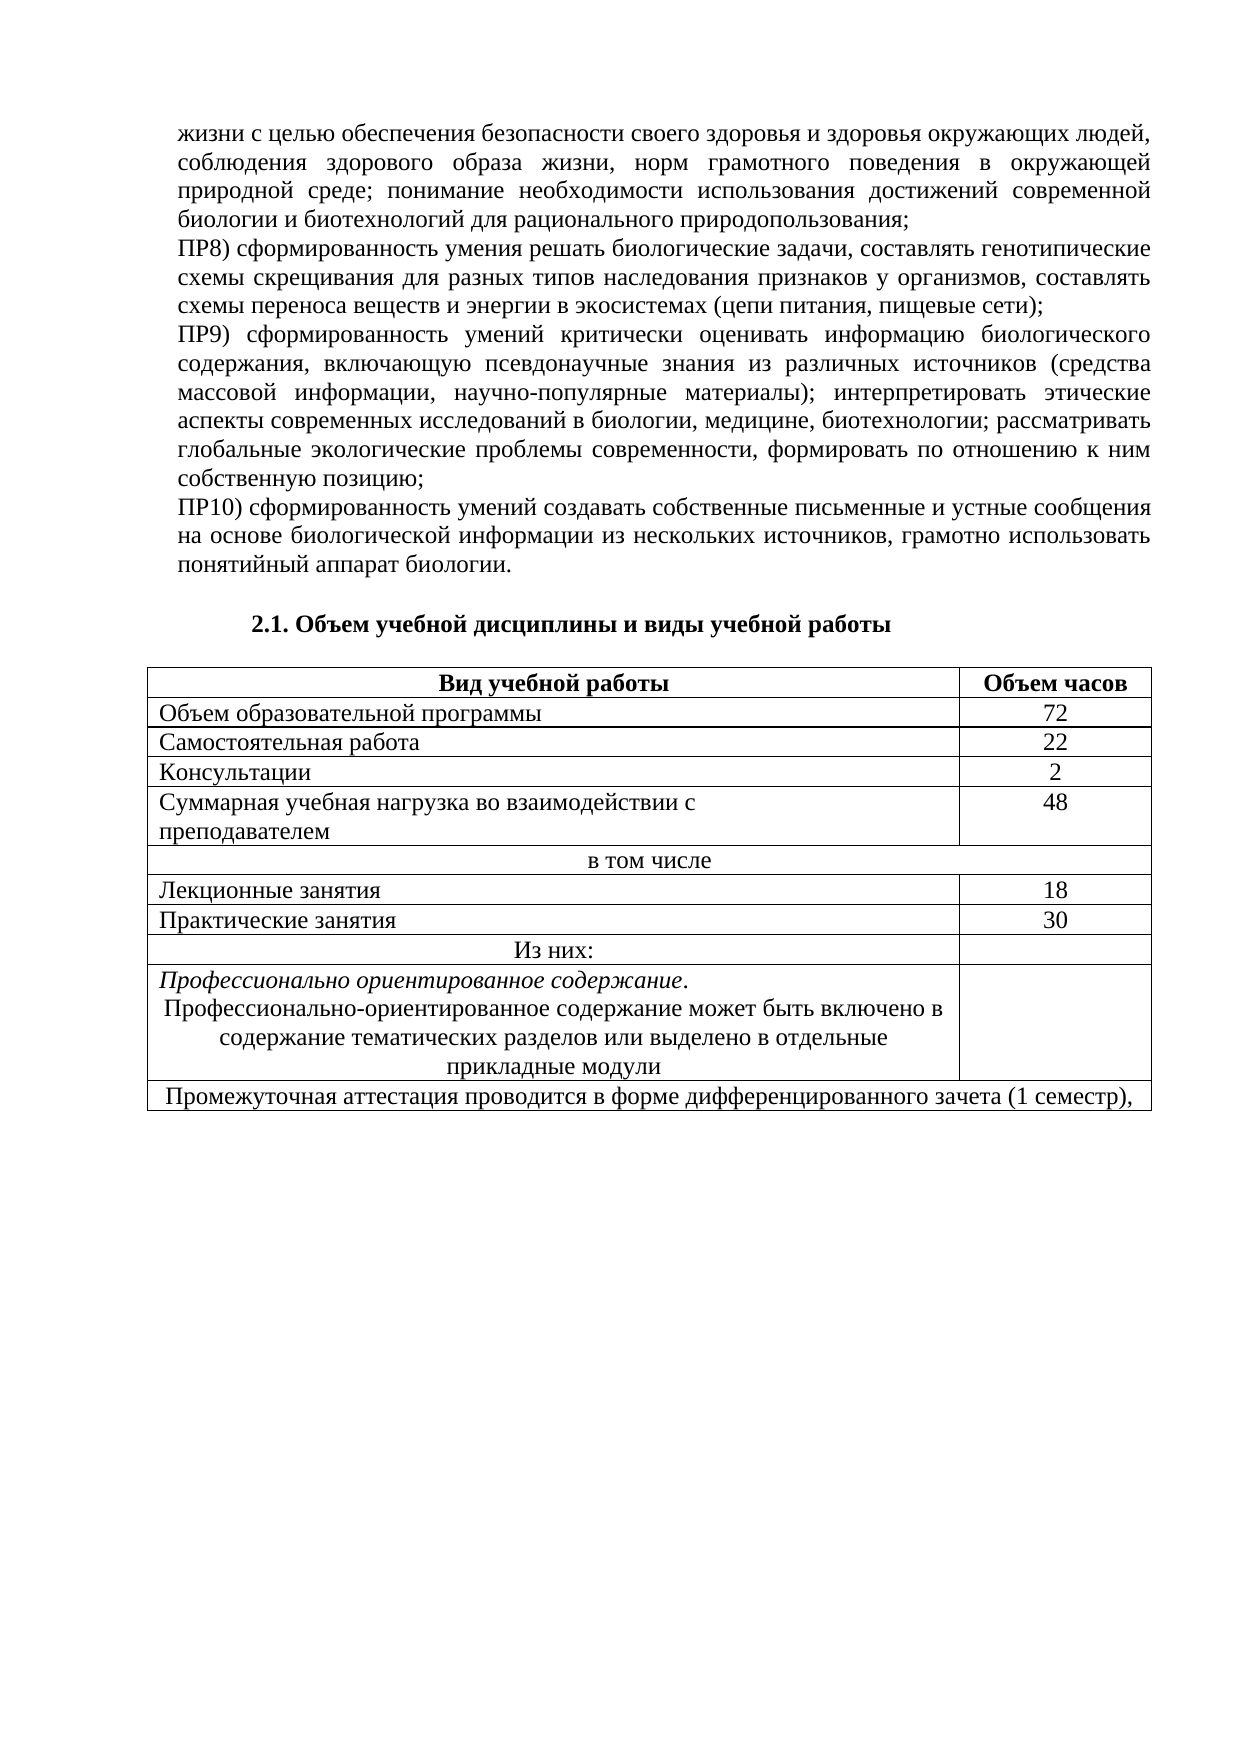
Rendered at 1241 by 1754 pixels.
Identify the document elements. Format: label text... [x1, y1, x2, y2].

table_cell Промежуточная аттестация проводится в форме дифференцированного зачета (1 семестр), [148, 1081, 1151, 1109]
table_header Объем часов [960, 668, 1151, 697]
table_cell 72 [960, 698, 1151, 726]
table_cell в том числе [148, 846, 1151, 874]
table_cell 18 [960, 875, 1151, 904]
text ПР8) сформированность умения решать биологические задачи, составлять генотипические схемы скрещивания для разных типов наследования признаков у организмов, составлять схемы переноса веществ и энергии в экосистемах (цепи питания, пищевые сети); [177, 233, 1152, 319]
table_cell Консультации [148, 757, 959, 786]
table_cell Суммарная учебная нагрузка во взаимодействии с преподавателем [148, 787, 959, 844]
table_cell Самостоятельная работа [148, 728, 959, 756]
table_cell Объем образовательной программы [148, 698, 959, 726]
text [177, 118, 1152, 233]
text ПР10) сформированность умений создавать собственные письменные и устные сообщения на основе биологической информации из нескольких источников, грамотно использовать понятийный аппарат биологии. [177, 492, 1152, 578]
table_cell 22 [960, 728, 1151, 756]
text ПР9) сформированность умений критически оценивать информацию биологического содержания, включающую псевдонаучные знания из различных источников (средства массовой информации, научно-популярные материалы); интерпретировать этические аспекты современных исследований в биологии, медицине, биотехнологии; рассматривать глобальные экологические проблемы современности, формировать по отношению к ним собственную позицию; [177, 319, 1152, 492]
table_cell 2 [960, 757, 1151, 786]
table_cell Практические занятия [148, 905, 959, 934]
table_header Вид учебной работы [148, 668, 959, 697]
table_cell 30 [960, 905, 1151, 934]
table_cell Профессионально ориентированное содержание. Профессионально-ориентированное содержание может быть включено в содержание тематических разделов или выделено в отдельные прикладные модули [148, 965, 959, 1080]
table_cell Из них: [148, 935, 959, 964]
text 2.1. Объем учебной дисциплины и виды учебной работы [177, 609, 1152, 638]
table_cell [960, 965, 1151, 1080]
table_cell Лекционные занятия [148, 875, 959, 904]
table_cell 48 [960, 787, 1151, 844]
table_cell [960, 935, 1151, 964]
